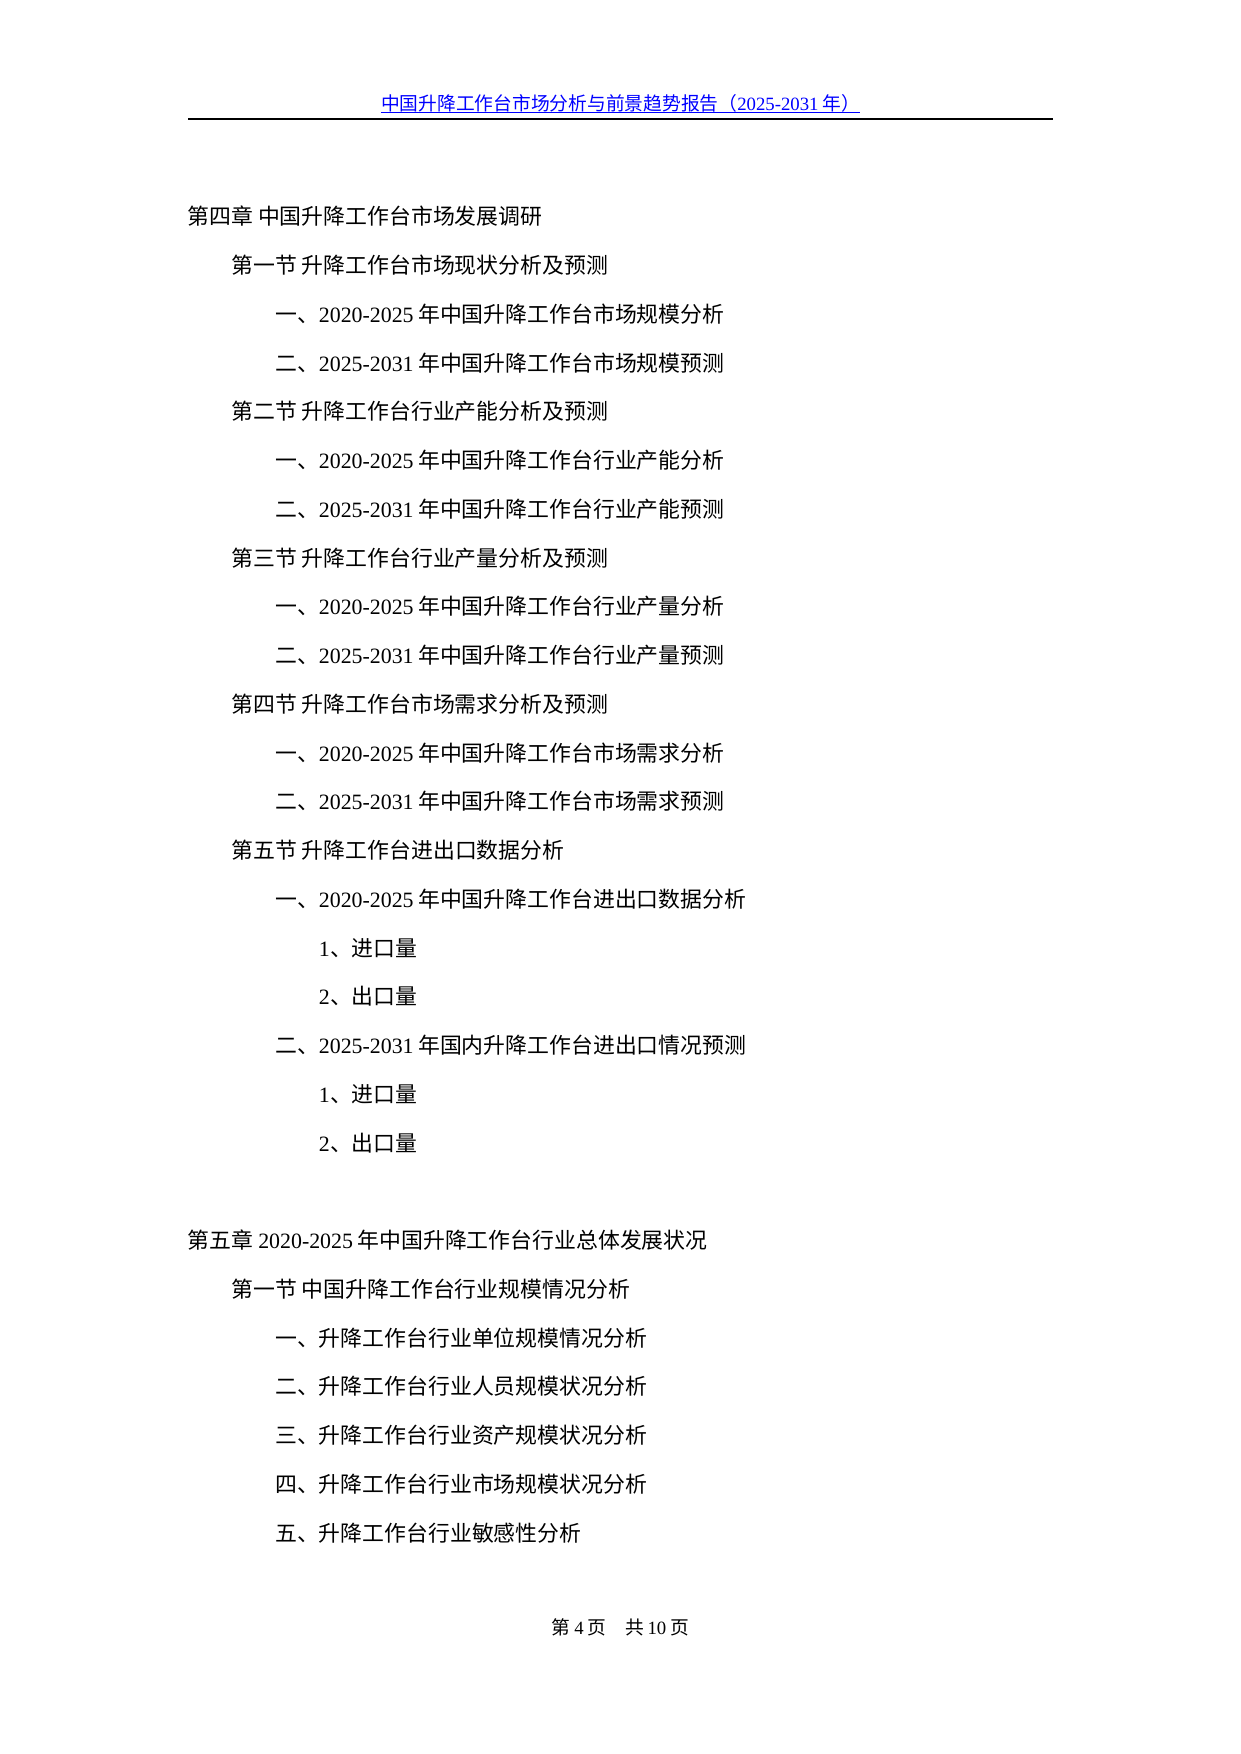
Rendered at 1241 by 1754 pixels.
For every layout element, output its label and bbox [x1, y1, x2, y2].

text [187, 150, 1053, 1548]
